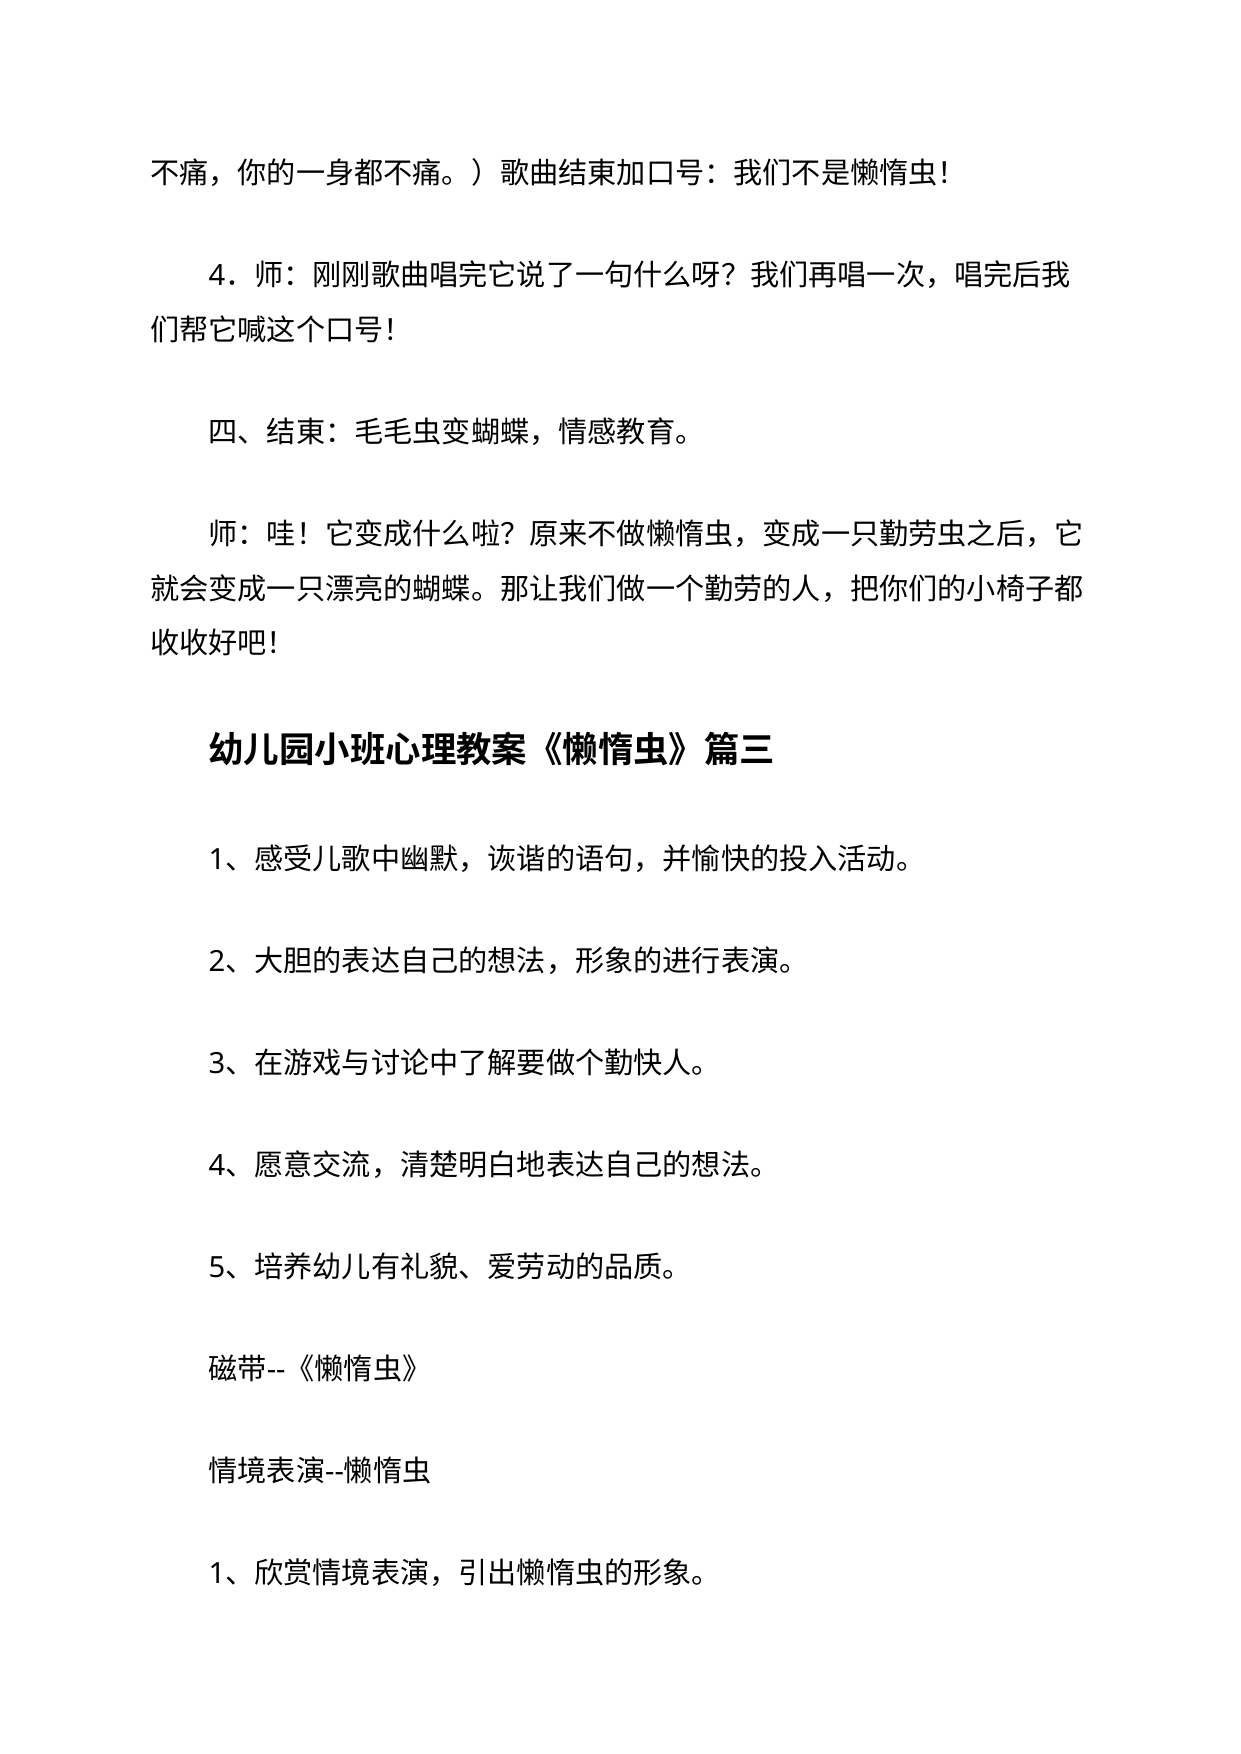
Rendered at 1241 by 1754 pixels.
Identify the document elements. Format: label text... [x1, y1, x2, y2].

text 3、在游戏与讨论中了解要做个勤快人。 [150, 1039, 1090, 1082]
text 情境表演--懒惰虫 [150, 1447, 1090, 1489]
text 幼儿园小班心理教案《懒惰虫》篇三 [150, 722, 1090, 773]
text 2、大胆的表达自己的想法，形象的进行表演。 [150, 937, 1090, 980]
text 四、结東：毛毛虫变蝴蝶，情感教育。 [150, 408, 1090, 451]
text 4、愿意交流，清楚明白地表达自己的想法。 [150, 1141, 1090, 1184]
text 1、欣赏情境表演，引出懒惰虫的形象。 [150, 1549, 1090, 1592]
text 5、培养幼儿有礼貌、爱劳动的品质。 [150, 1243, 1090, 1286]
text 磁带--《懒惰虫》 [150, 1345, 1090, 1388]
text 4．师：刚刚歌曲唱完它说了一句什么呀？我们再唱一次，唱完后我们帮它喊这个口号！ [150, 252, 1090, 349]
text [150, 150, 1090, 192]
text 师：哇！它变成什么啦？原来不做懒惰虫，变成一只勤劳虫之后，它就会变成一只漂亮的蝴蝶。那让我们做一个勤劳的人，把你们的小椅子都收收好吧！ [150, 510, 1090, 662]
text 1、感受儿歌中幽默，诙谐的语句，并愉快的投入活动。 [150, 835, 1090, 878]
